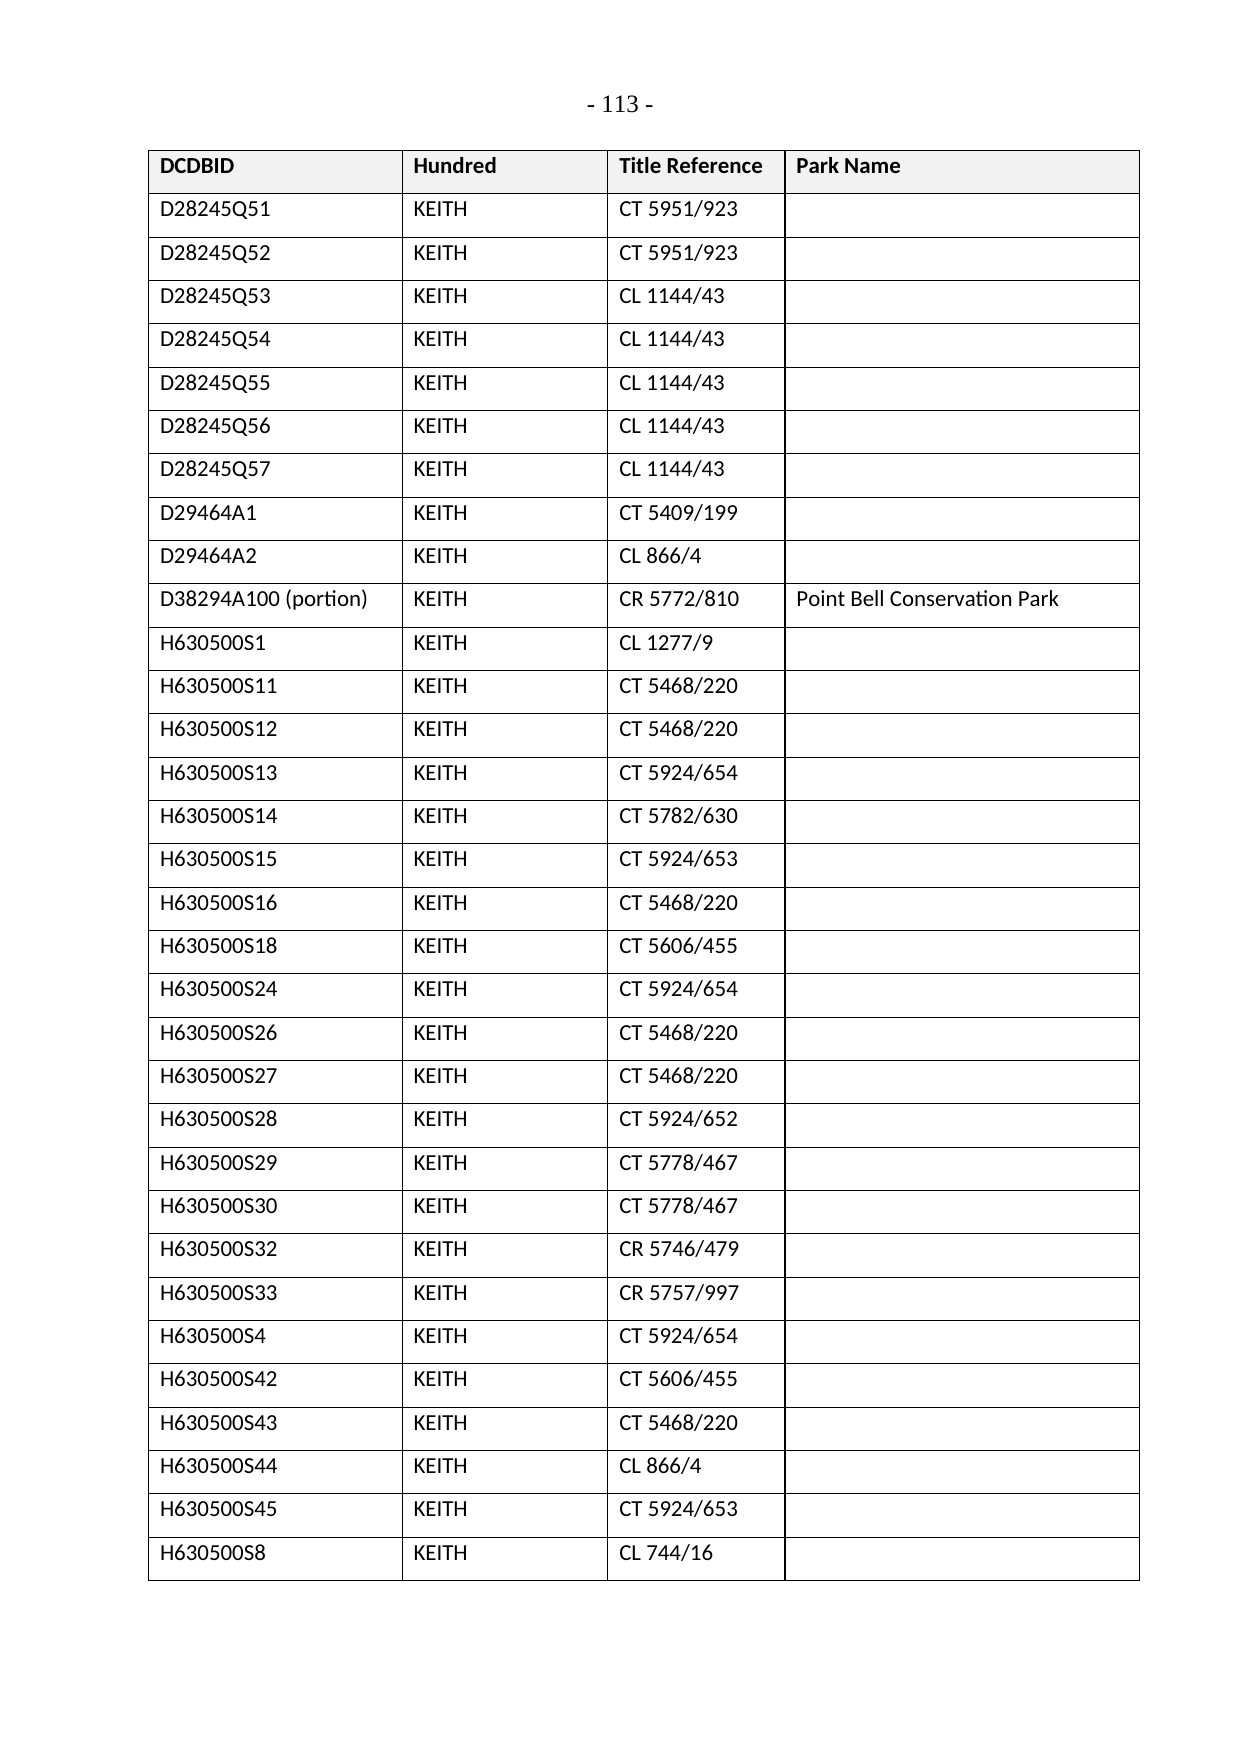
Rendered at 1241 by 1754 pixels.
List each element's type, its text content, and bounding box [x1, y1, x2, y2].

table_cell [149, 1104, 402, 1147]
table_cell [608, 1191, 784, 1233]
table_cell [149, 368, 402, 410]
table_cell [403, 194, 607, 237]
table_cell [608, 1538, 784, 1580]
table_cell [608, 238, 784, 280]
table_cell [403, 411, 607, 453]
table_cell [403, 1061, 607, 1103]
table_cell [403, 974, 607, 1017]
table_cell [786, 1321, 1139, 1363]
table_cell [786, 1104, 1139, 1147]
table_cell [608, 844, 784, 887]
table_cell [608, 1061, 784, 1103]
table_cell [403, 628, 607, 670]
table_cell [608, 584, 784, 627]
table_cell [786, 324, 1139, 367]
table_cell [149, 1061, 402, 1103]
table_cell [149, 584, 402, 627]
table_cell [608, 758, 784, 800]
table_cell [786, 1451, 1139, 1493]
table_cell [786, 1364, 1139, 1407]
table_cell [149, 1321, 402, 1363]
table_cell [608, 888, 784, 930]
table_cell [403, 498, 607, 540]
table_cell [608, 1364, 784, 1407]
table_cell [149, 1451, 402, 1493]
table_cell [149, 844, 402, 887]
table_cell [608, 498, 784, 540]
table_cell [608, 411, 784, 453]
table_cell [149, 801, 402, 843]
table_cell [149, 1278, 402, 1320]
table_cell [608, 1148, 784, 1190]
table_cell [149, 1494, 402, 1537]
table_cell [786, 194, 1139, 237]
table_header Hundred [403, 151, 607, 193]
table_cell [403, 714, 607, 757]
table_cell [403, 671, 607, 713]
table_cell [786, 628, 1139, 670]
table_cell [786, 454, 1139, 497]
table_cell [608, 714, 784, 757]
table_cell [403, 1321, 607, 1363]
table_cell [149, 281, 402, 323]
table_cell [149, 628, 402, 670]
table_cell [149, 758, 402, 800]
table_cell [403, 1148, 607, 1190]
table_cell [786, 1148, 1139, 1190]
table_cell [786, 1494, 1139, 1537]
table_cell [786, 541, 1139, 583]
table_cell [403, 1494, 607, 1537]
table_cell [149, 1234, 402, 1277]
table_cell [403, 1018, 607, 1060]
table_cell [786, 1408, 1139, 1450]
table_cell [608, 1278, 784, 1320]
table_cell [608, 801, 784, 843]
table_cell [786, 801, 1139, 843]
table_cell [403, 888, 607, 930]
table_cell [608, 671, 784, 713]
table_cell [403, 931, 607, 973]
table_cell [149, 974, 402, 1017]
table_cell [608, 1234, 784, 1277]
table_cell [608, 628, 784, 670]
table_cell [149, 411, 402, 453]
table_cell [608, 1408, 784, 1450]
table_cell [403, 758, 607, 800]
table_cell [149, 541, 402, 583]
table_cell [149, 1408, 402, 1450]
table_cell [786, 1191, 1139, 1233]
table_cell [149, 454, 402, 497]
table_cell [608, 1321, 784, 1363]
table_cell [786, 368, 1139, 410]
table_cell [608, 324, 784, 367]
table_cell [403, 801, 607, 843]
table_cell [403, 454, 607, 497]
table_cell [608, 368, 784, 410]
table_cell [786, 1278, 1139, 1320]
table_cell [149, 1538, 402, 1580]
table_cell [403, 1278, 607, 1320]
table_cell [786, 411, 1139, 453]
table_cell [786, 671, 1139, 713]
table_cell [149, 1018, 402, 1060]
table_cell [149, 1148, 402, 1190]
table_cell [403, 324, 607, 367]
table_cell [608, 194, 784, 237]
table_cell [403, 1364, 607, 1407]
table_header DCDBID [149, 151, 402, 193]
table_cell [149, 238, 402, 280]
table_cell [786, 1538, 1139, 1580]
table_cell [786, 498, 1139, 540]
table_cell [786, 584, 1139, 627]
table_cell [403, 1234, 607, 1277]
table_header Title Reference [608, 151, 784, 193]
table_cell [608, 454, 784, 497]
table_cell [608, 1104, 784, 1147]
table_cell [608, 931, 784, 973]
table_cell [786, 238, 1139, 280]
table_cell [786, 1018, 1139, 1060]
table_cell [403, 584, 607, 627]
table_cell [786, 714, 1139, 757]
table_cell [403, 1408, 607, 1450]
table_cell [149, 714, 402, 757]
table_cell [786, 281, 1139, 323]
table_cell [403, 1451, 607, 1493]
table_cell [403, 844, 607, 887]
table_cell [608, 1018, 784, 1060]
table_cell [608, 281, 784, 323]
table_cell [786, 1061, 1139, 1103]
table_header Park Name [786, 151, 1139, 193]
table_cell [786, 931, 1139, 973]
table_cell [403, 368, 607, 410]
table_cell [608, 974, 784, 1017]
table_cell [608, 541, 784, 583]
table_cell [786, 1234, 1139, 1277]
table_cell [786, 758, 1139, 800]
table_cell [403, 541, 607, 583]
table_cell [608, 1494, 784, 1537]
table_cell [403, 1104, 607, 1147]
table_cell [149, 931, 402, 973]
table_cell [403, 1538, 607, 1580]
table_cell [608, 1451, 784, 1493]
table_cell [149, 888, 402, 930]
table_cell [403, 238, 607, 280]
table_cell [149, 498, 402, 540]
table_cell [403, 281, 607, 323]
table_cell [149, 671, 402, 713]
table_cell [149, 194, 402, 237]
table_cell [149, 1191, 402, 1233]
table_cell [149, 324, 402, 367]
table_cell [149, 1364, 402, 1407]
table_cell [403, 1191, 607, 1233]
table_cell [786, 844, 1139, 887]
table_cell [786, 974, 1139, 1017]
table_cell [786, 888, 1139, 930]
